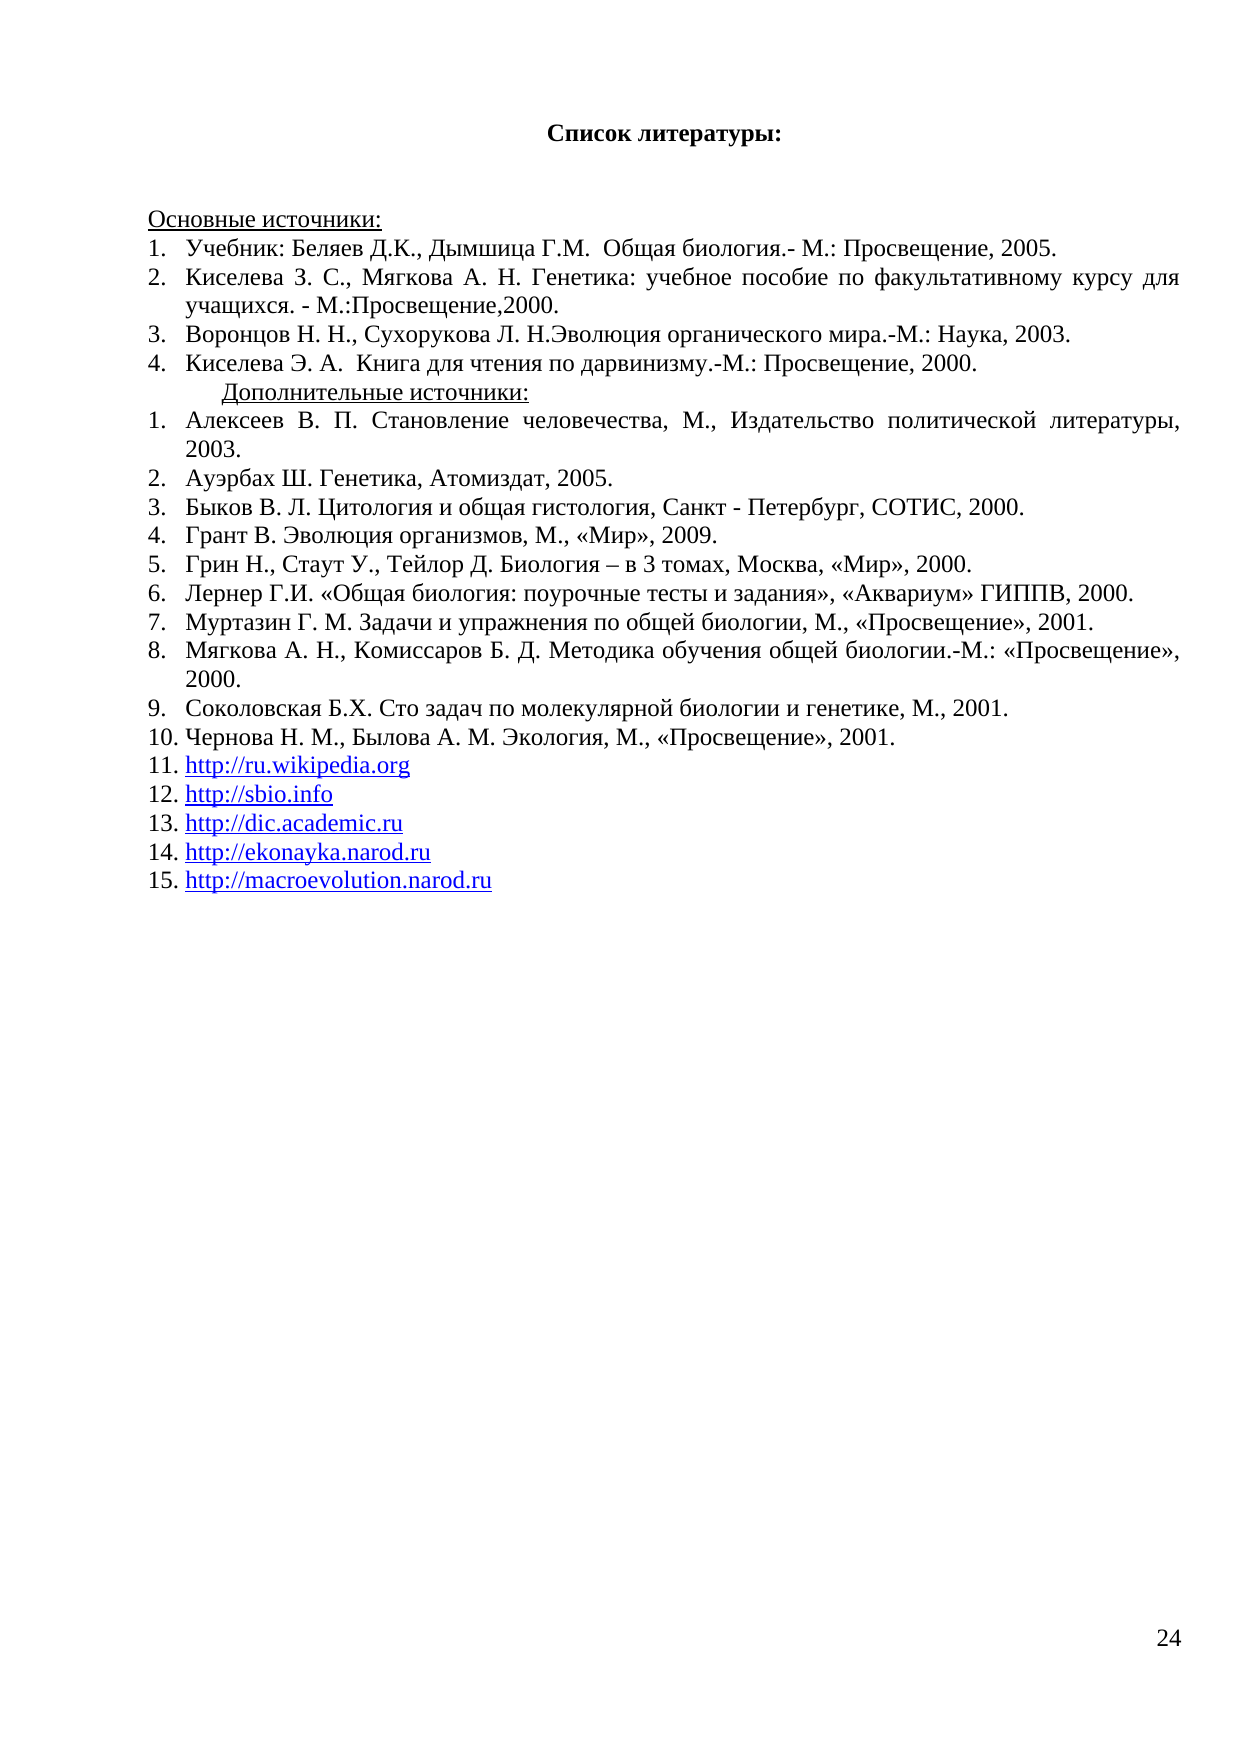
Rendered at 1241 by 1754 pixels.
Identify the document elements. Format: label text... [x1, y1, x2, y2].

list Киселева З. С., Мягкова А. Н. Генетика: учебное пособие по факультативному курсу для учащихся. - М.:Просвещение,2000. [148, 262, 1181, 319]
list http://sbio.info [148, 779, 1181, 808]
list Мягкова А. Н., Комиссаров Б. Д. Методика обучения общей биологии.-М.: «Просвещение», 2000. [148, 636, 1181, 693]
text Список литературы: [148, 118, 1181, 147]
text Дополнительные источники: [148, 377, 1181, 406]
list Чернова Н. М., Былова А. М. Экология, М., «Просвещение», 2001. [148, 722, 1181, 751]
text Основные источники: [148, 204, 1181, 233]
list Алексеев В. П. Становление человечества, М., Издательство политической литературы, 2003. [148, 406, 1181, 463]
list Воронцов Н. Н., Сухорукова Л. Н.Эволюция органического мира.-М.: Наука, 2003. [148, 319, 1181, 348]
list Муртазин Г. М. Задачи и упражнения по общей биологии, М., «Просвещение», 2001. [148, 607, 1181, 636]
list http://ru.wikipedia.org [148, 751, 1181, 779]
list http://dic.academic.ru [148, 808, 1181, 837]
list Учебник: Беляев Д.К., Дымшица Г.М. Общая биология.- М.: Просвещение, 2005. [148, 233, 1181, 262]
list Киселева Э. А. Книга для чтения по дарвинизму.-М.: Просвещение, 2000. [148, 348, 1181, 377]
list Грин Н., Стаут У., Тейлор Д. Биология – в 3 томах, Москва, «Мир», 2000. [148, 549, 1181, 578]
list http://macroevolution.narod.ru [148, 866, 1181, 894]
list http://ekonayka.narod.ru [148, 837, 1181, 866]
list Грант В. Эволюция организмов, М., «Мир», 2009. [148, 521, 1181, 549]
list Быков В. Л. Цитология и общая гистология, Санкт - Петербург, СОТИС, 2000. [148, 492, 1181, 521]
list Ауэрбах Ш. Генетика, Атомиздат, 2005. [148, 463, 1181, 492]
list Лернер Г.И. «Общая биология: поурочные тесты и задания», «Аквариум» ГИППВ, 2000. [148, 578, 1181, 607]
list Соколовская Б.Х. Сто задач по молекулярной биологии и генетике, М., 2001. [148, 693, 1181, 722]
